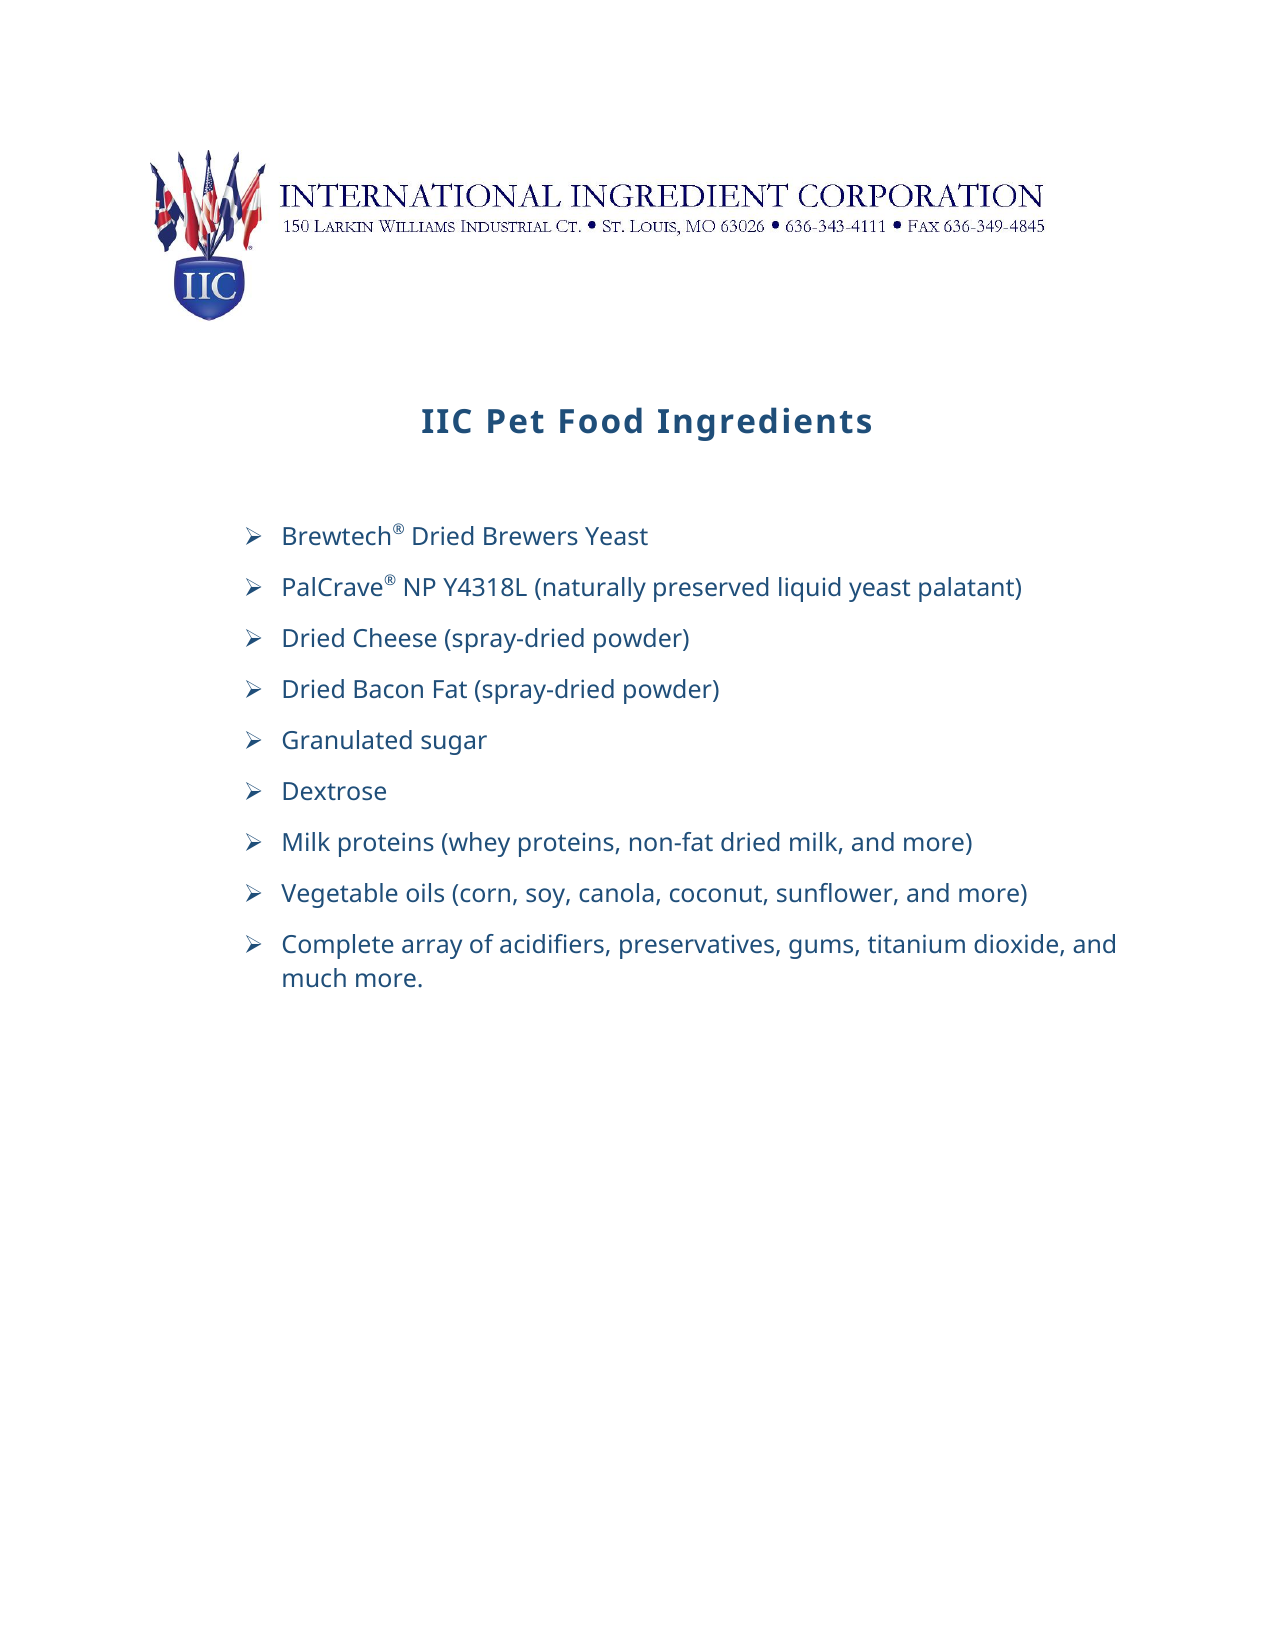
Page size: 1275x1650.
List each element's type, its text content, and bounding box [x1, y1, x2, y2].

text IIC Pet Food Ingredients [150, 397, 1125, 443]
picture [150, 150, 1050, 322]
list Milk proteins (whey proteins, non-fat dried milk, and more) [244, 825, 1125, 859]
list Brewtech® Dried Brewers Yeast [244, 519, 1125, 553]
list Dextrose [244, 774, 1125, 808]
list Dried Bacon Fat (spray-dried powder) [244, 672, 1125, 706]
list PalCrave® NP Y4318L (naturally preserved liquid yeast palatant) [244, 570, 1125, 604]
list Dried Cheese (spray-dried powder) [244, 621, 1125, 655]
list Granulated sugar [244, 723, 1125, 757]
list Complete array of acidifiers, preservatives, gums, titanium dioxide, and much more. [244, 927, 1125, 995]
list Vegetable oils (corn, soy, canola, coconut, sunflower, and more) [244, 876, 1125, 910]
